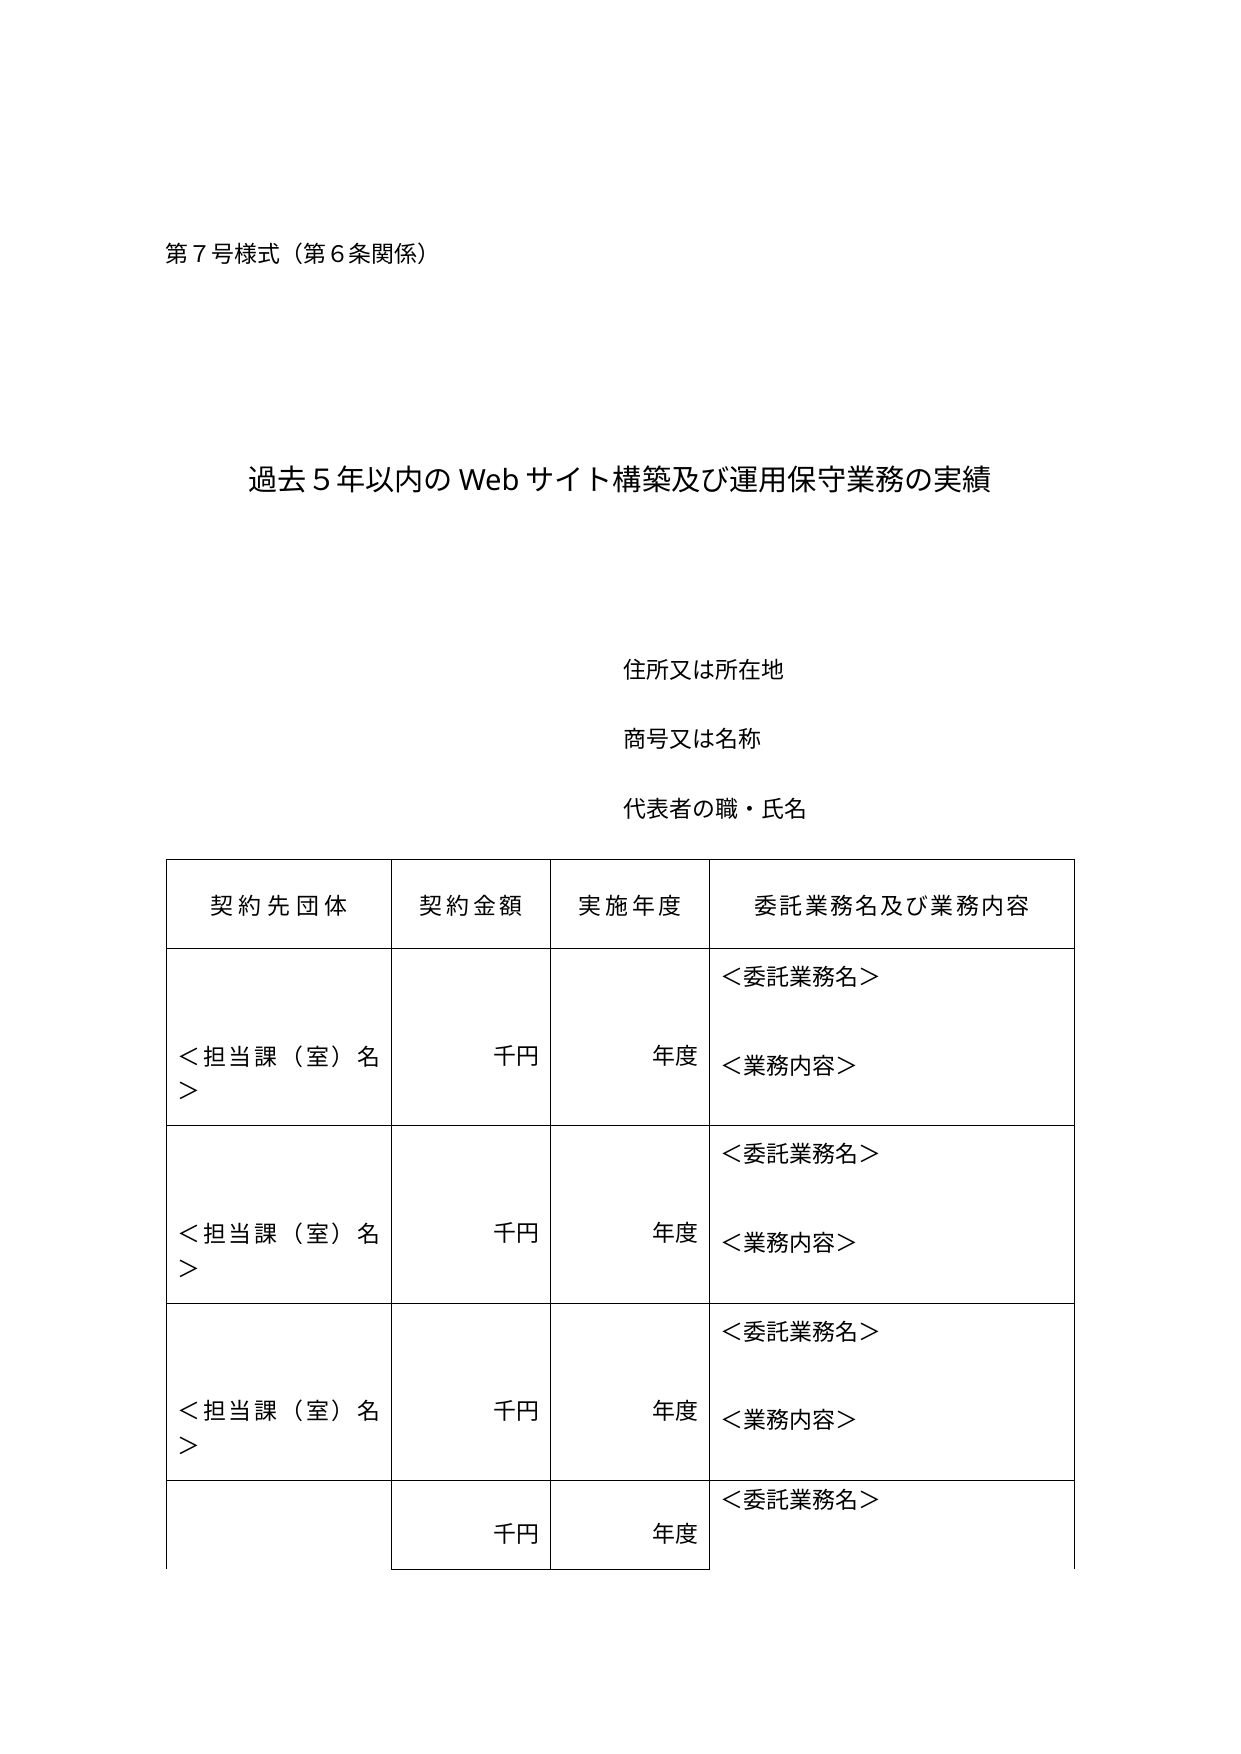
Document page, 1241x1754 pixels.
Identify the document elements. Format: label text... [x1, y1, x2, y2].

table_cell ＜担当課（室）名＞ [167, 1037, 391, 1125]
table_cell [167, 1481, 391, 1568]
table_cell ＜委託業務名＞ [710, 1126, 1074, 1214]
table_header 契約金額 [392, 860, 550, 948]
table_cell 年度 [551, 1481, 709, 1568]
table_cell 年度 [551, 1126, 709, 1303]
table_cell [167, 1126, 391, 1214]
table_cell ＜委託業務名＞ [710, 1481, 1074, 1568]
table_cell ＜委託業務名＞ [710, 1304, 1074, 1391]
table_cell ＜業務内容＞ [710, 1391, 1074, 1480]
table_cell ＜委託業務名＞ [710, 949, 1074, 1037]
table_cell 千円 [392, 1481, 550, 1568]
table_cell ＜担当課（室）名＞ [167, 1391, 391, 1480]
table_cell ＜業務内容＞ [710, 1037, 1074, 1125]
table_header 委託業務名及び業務内容 [710, 860, 1074, 948]
table_header 実施年度 [551, 860, 709, 948]
text 住所又は所在地 [165, 651, 1075, 686]
table_cell 年度 [551, 1304, 709, 1480]
table_cell 千円 [392, 1304, 550, 1480]
table_cell 年度 [551, 949, 709, 1125]
table_cell ＜担当課（室）名＞ [167, 1214, 391, 1303]
text 商号又は名称 [165, 721, 1075, 755]
table_cell 千円 [392, 1126, 550, 1303]
text 過去５年以内のWebサイト構築及び運用保守業務の実績 [165, 443, 1075, 512]
table_header 契約先団体 [167, 860, 391, 948]
table_cell [167, 949, 391, 1037]
table_cell 千円 [392, 949, 550, 1125]
text 第７号様式（第６条関係） [165, 235, 1075, 270]
table_cell ＜業務内容＞ [710, 1214, 1074, 1303]
text 代表者の職・氏名 [165, 790, 1075, 825]
table_cell [167, 1304, 391, 1391]
